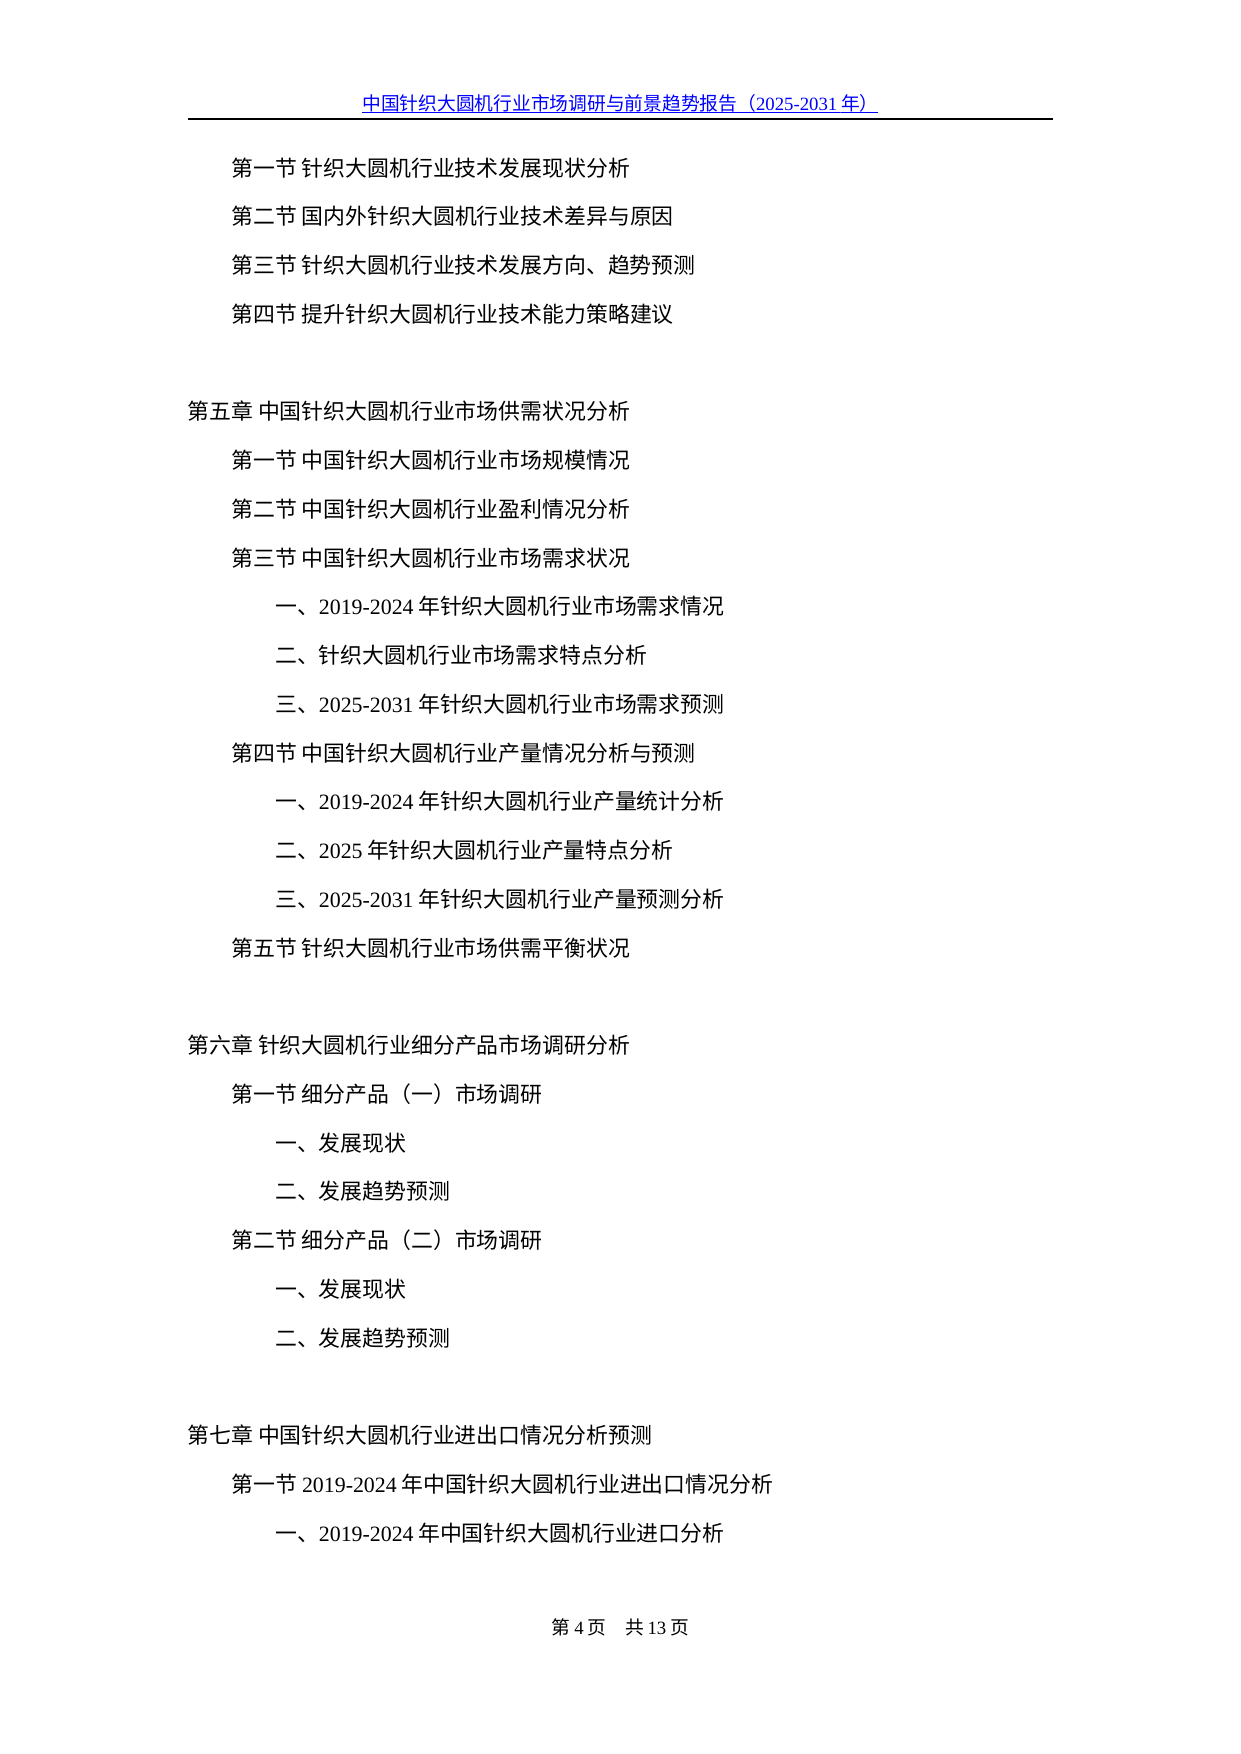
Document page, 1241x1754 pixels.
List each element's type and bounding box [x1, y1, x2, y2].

text [187, 150, 1053, 1548]
